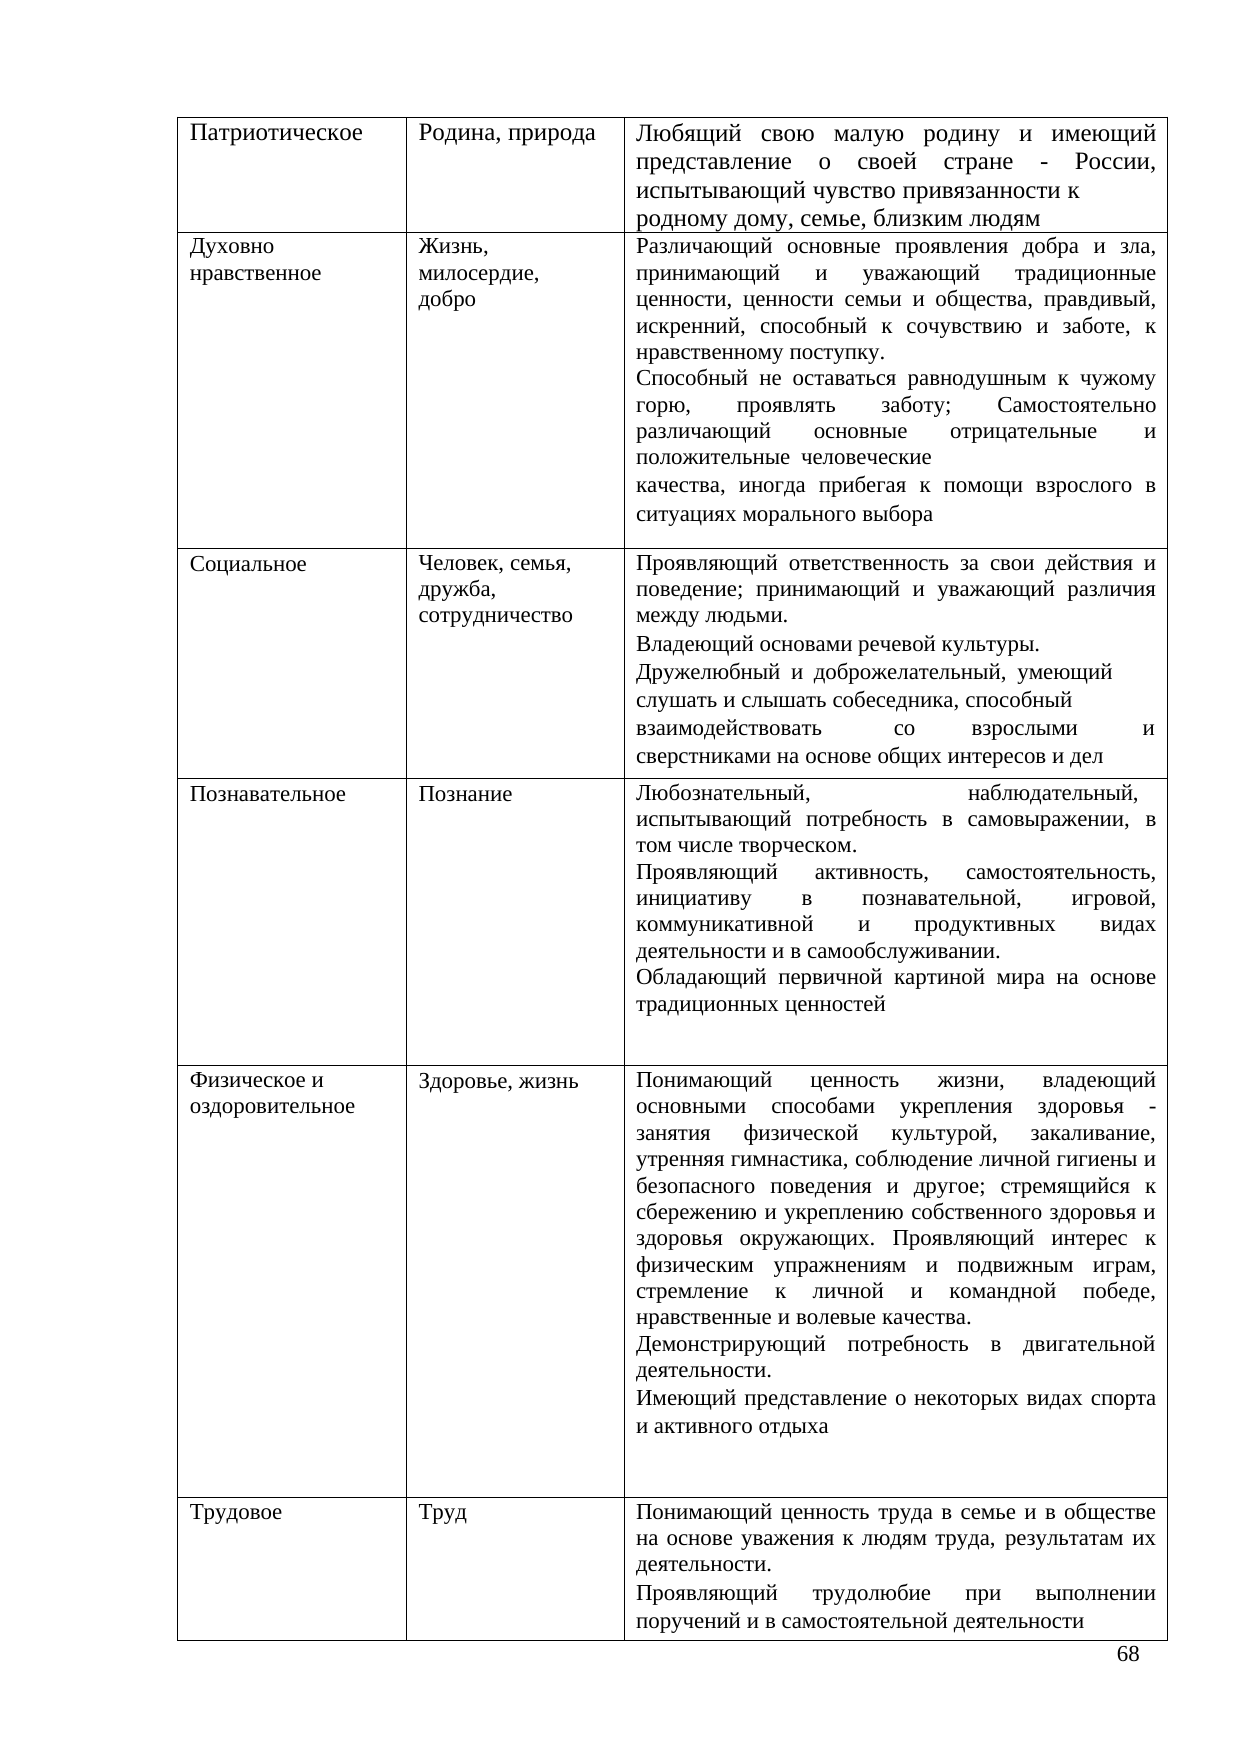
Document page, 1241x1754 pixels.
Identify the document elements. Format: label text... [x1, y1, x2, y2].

table_cell Трудовое [178, 1498, 406, 1640]
table_cell Здоровье, жизнь [407, 1066, 624, 1497]
table_cell Проявляющий ответственность за свои действия и поведение; принимающий и уважающий различия между людьми. Владеющий основами речевой культуры. Дружелюбный и доброжелательный, умеющий слушать и слышать собеседника, способный взаимодействовать со взрослыми и сверстниками на основе общих интересов и дел [625, 549, 1167, 778]
table_cell Различающий основные проявления добра и зла, принимающий и уважающий традиционные ценности, ценности семьи и общества, правдивый, искренний, способный к сочувствию и заботе, к нравственному поступку. Способный не оставаться равнодушным к чужому горю, проявлять заботу; Самостоятельно различающий основные отрицательные и положительные человеческие качества, иногда прибегая к помощи взрослого в ситуациях морального выбора [625, 233, 1167, 548]
table_cell Патриотическое [178, 118, 406, 232]
table_cell Понимающий ценность труда в семье и в обществе на основе уважения к людям труда, результатам их деятельности. Проявляющий трудолюбие при выполнении поручений и в самостоятельной деятельности [625, 1498, 1167, 1640]
table_cell Познание [407, 779, 624, 1065]
table_cell Познавательное [178, 779, 406, 1065]
table_cell Человек, семья, дружба, сотрудничество [407, 549, 624, 778]
table_cell Духовно нравственное [178, 233, 406, 548]
table_cell Физическое и оздоровительное [178, 1066, 406, 1497]
table_cell Труд [407, 1498, 624, 1640]
table_cell Социальное [178, 549, 406, 778]
table_cell Любящий свою малую родину и имеющий представление о своей стране - России, испытывающий чувство привязанности к родному дому, семье, близким людям [625, 118, 1167, 232]
table_cell Родина, природа [407, 118, 624, 232]
table_cell Любознательный, наблюдательный, испытывающий потребность в самовыражении, в том числе творческом. Проявляющий активность, самостоятельность, инициативу в познавательной, игровой, коммуникативной и продуктивных видах деятельности и в самообслуживании. Обладающий первичной картиной мира на основе традиционных ценностей [625, 779, 1167, 1065]
table_cell Жизнь, милосердие, добро [407, 233, 624, 548]
table_cell Понимающий ценность жизни, владеющий основными способами укрепления здоровья - занятия физической культурой, закаливание, утренняя гимнастика, соблюдение личной гигиены и безопасного поведения и другое; стремящийся к сбережению и укреплению собственного здоровья и здоровья окружающих. Проявляющий интерес к физическим упражнениям и подвижным играм, стремление к личной и командной победе, нравственные и волевые качества. Демонстрирующий потребность в двигательной деятельности. Имеющий представление о некоторых видах спорта и активного отдыха [625, 1066, 1167, 1497]
